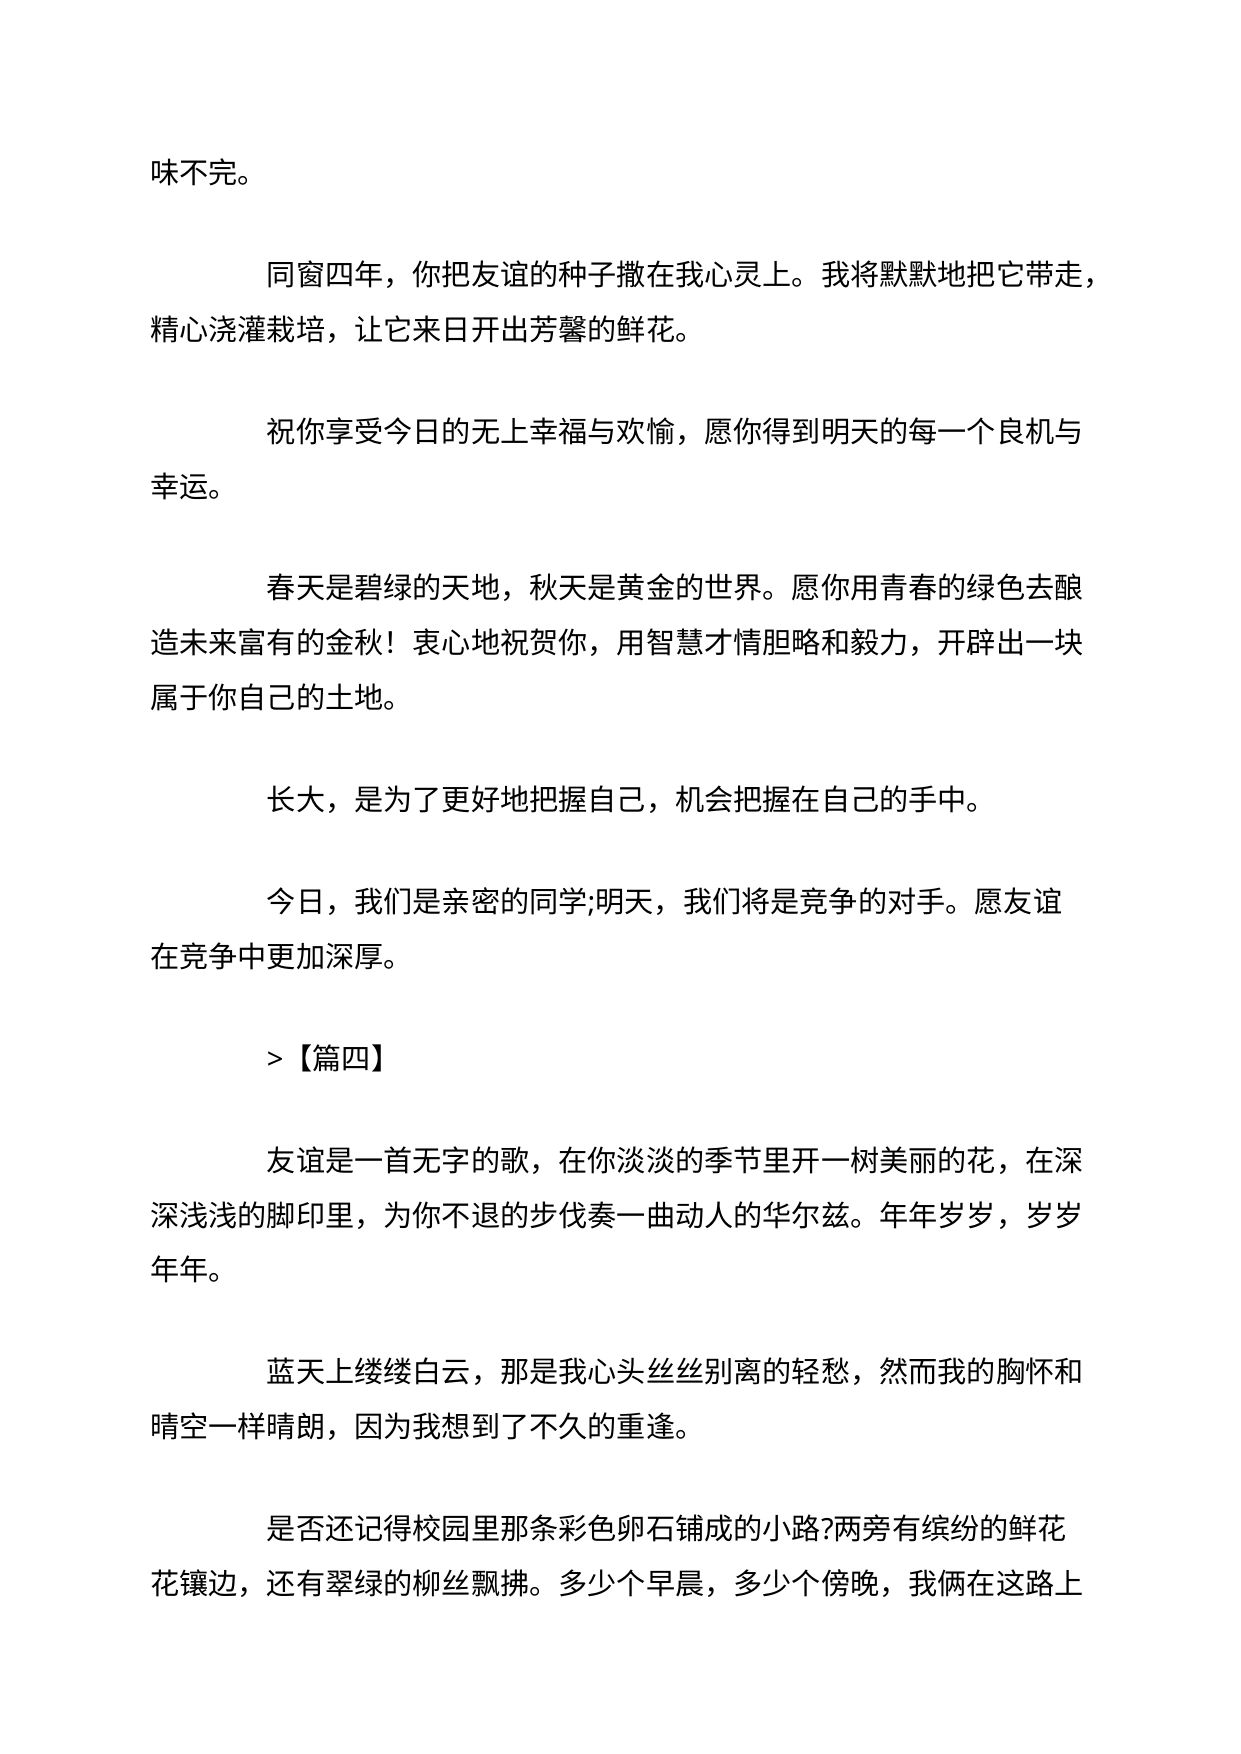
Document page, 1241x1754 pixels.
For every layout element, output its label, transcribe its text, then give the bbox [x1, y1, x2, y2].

text 友谊是一首无字的歌，在你淡淡的季节里开一树美丽的花，在深深浅浅的脚印里，为你不退的步伐奏一曲动人的华尔兹。年年岁岁，岁岁年年。 [150, 1137, 1090, 1289]
text >【篇四】 [150, 1035, 1090, 1078]
text 今日，我们是亲密的同学;明天，我们将是竞争的对手。愿友谊在竞争中更加深厚。 [150, 878, 1090, 976]
text 同窗四年，你把友谊的种子撒在我心灵上。我将默默地把它带走，精心浇灌栽培，让它来日开出芳馨的鲜花。 [150, 252, 1090, 349]
text 祝你享受今日的无上幸福与欢愉，愿你得到明天的每一个良机与幸运。 [150, 408, 1090, 506]
text 春天是碧绿的天地，秋天是黄金的世界。愿你用青春的绿色去酿造未来富有的金秋！衷心地祝贺你，用智慧才情胆略和毅力，开辟出一块属于你自己的土地。 [150, 565, 1090, 717]
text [150, 150, 1090, 192]
text 长大，是为了更好地把握自己，机会把握在自己的手中。 [150, 777, 1090, 819]
text 蓝天上缕缕白云，那是我心头丝丝别离的轻愁，然而我的胸怀和晴空一样晴朗，因为我想到了不久的重逢。 [150, 1349, 1090, 1446]
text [150, 1505, 1090, 1603]
